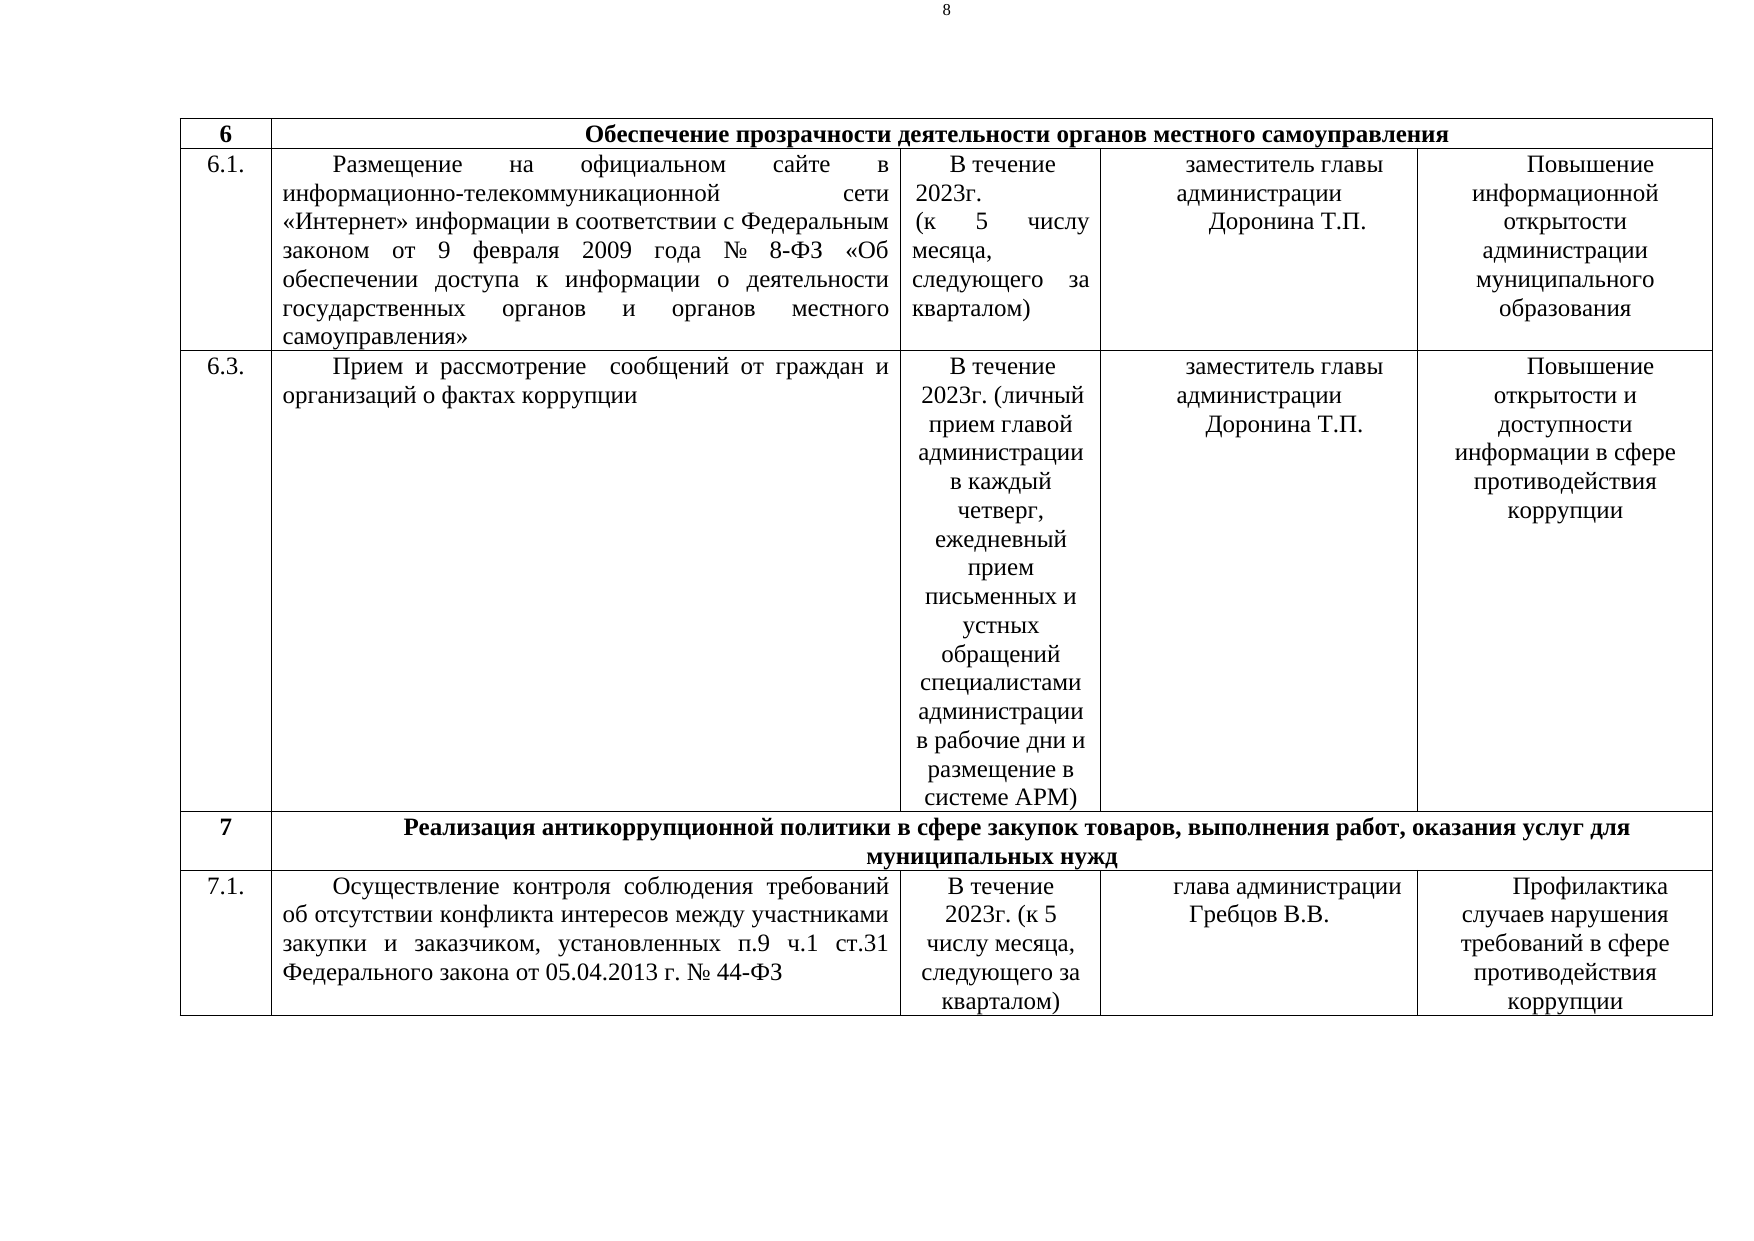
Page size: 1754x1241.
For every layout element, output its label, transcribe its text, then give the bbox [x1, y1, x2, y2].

table_cell 6 [181, 119, 271, 148]
table_cell Осуществление контроля соблюдения требований об отсутствии конфликта интересов между участниками закупки и заказчиком, установленных п.9 ч.1 ст.31 Федерального закона от 05.04.2013 г. № 44-ФЗ [272, 871, 900, 1014]
table_cell Профилактика случаев нарушения требований в сфере противодействия коррупции [1418, 871, 1712, 1014]
table_cell Прием и рассмотрение сообщений от граждан и организаций о фактах коррупции [272, 351, 900, 811]
table_cell В течение 2023г. (к 5 числу месяца, следующего за кварталом) [901, 149, 1100, 350]
table_cell заместитель главы администрации Доронина Т.П. [1101, 351, 1417, 811]
table_cell 7.1. [181, 871, 271, 1014]
table_cell В течение 2023г. (личный прием главой администрации в каждый четверг, ежедневный прием письменных и устных обращений специалистами администрации в рабочие дни и размещение в системе АРМ) [901, 351, 1100, 811]
table_cell 6.1. [181, 149, 271, 350]
table_cell Реализация антикоррупционной политики в сфере закупок товаров, выполнения работ, оказания услуг для муниципальных нужд [272, 812, 1712, 870]
table_cell Повышение информационной открытости администрации муниципального образования [1418, 149, 1712, 350]
table_cell Размещение на официальном сайте в информационно-телекоммуникационной сети «Интернет» информации в соответствии с Федеральным законом от 9 февраля 2009 года № 8-ФЗ «Об обеспечении доступа к информации о деятельности государственных органов и органов местного самоуправления» [272, 149, 900, 350]
table_cell 6.3. [181, 351, 271, 811]
table_cell Повышение открытости и доступности информации в сфере противодействия коррупции [1418, 351, 1712, 811]
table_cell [1101, 149, 1417, 350]
table_cell глава администрации Гребцов В.В. [1101, 871, 1417, 1014]
table_cell Обеспечение прозрачности деятельности органов местного самоуправления [272, 119, 1712, 148]
table_cell В течение 2023г. (к 5 числу месяца, следующего за кварталом) [901, 871, 1100, 1014]
table_cell 7 [181, 812, 271, 870]
